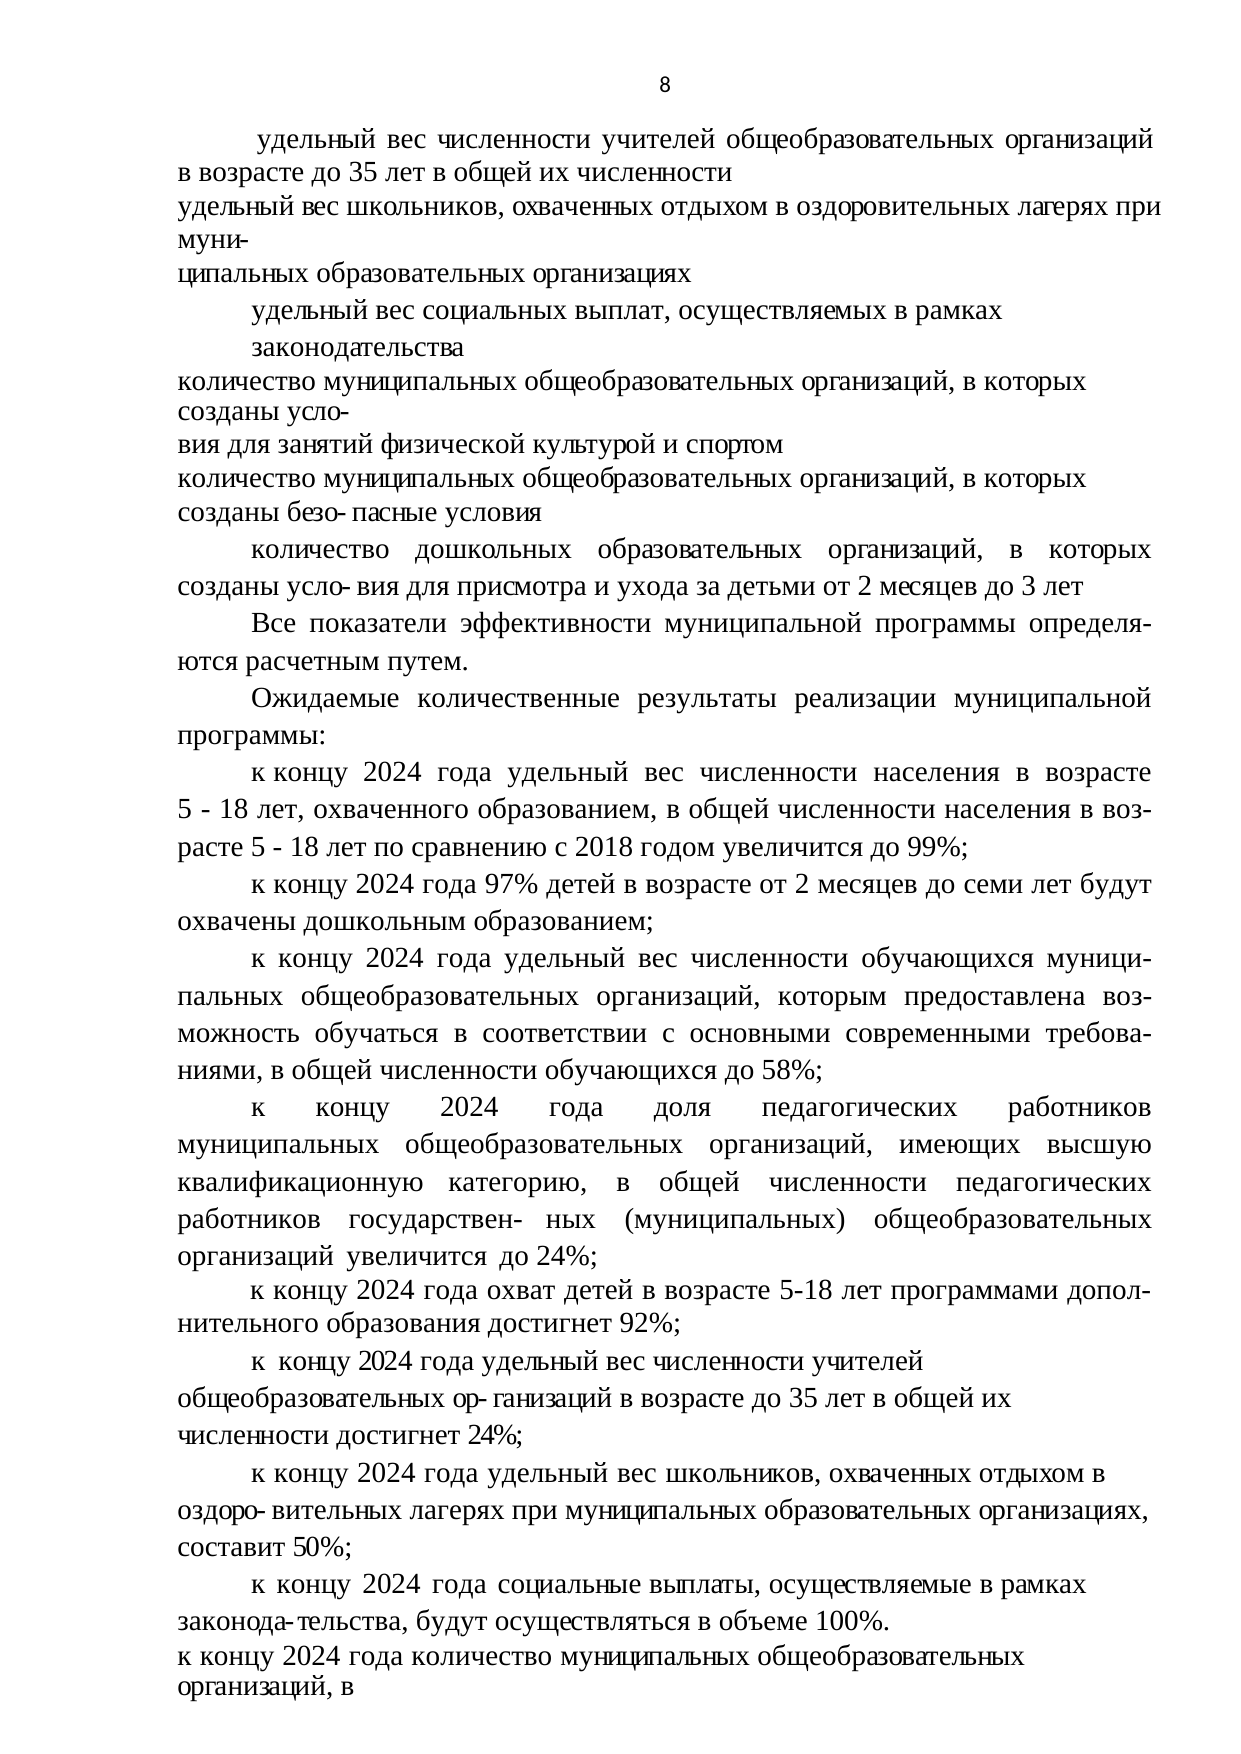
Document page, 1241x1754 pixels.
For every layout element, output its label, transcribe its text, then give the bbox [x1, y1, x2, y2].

text количество дошкольных образовательных организаций, в которых созданы усло- вия для присмотра и ухода за детьми от 2 месяцев до 3 лет [177, 531, 1152, 602]
text к концу 2024 года количество муниципальных общеобразовательных организаций, в [177, 1641, 1165, 1701]
text к концу 2024 года удельный вес численности населения в возрасте 5 - 18 лет, охваченного образованием, в общей численности населения в воз- расте 5 - 18 лет по сравнению с 2018 годом увеличится до 99%; [177, 754, 1152, 862]
text вия для занятий физической культурой и спортом [177, 427, 1165, 461]
text удельный вес школьников, охваченных отдыхом в оздоровительных лагерях при муни- [177, 188, 1165, 255]
text Все показатели эффективности муниципальной программы определя- ются расчетным путем. [177, 606, 1152, 676]
text к концу 2024 года удельный вес численности учителей общеобразовательных ор- ганизаций в возрасте до 35 лет в общей их численности достигнет 24%; [177, 1343, 1165, 1451]
text количество муниципальных общеобразовательных организаций, в которых созданы безо- пасные условия [177, 461, 1152, 528]
text к концу 2024 года охват детей в возрасте 5-18 лет программами допол- [250, 1276, 1165, 1306]
text нительного образования достигнет 92%; [177, 1306, 1165, 1339]
text ципальных образовательных организациях удельный вес социальных выплат, осуществляемых в рамках законодательства [177, 255, 1102, 362]
text к концу 2024 года 97% детей в возрасте от 2 месяцев до семи лет будут охвачены дошкольным образованием; [177, 866, 1152, 937]
text к концу 2024 года доля педагогических работников муниципальных общеобразовательных организаций, имеющих высшую квалификационную категорию, в общей численности педагогических работников государствен- ных (муниципальных) общеобразовательных организаций увеличится до 24%; [177, 1089, 1152, 1272]
text к концу 2024 года удельный вес численности обучающихся муници- пальных общеобразовательных организаций, которым предоставлена воз- можность обучаться в соответствии с основными современными требова- ниями, в общей численности обучающихся до 58%; [177, 941, 1152, 1086]
text количество муниципальных общеобразовательных организаций, в которых созданы усло- [177, 366, 1165, 427]
text удельный вес численности учителей общеобразовательных организаций в возрасте до 35 лет в общей их численности [177, 121, 1153, 188]
text Ожидаемые количественные результаты реализации муниципальной программы: [177, 680, 1151, 751]
text к концу 2024 года удельный вес школьников, охваченных отдыхом в оздоро- вительных лагерях при муниципальных образовательных организациях, составит 50%; [177, 1455, 1152, 1563]
text к концу 2024 года социальные выплаты, осуществляемые в рамках законода- тельства, будут осуществляться в объеме 100%. [177, 1566, 1151, 1637]
